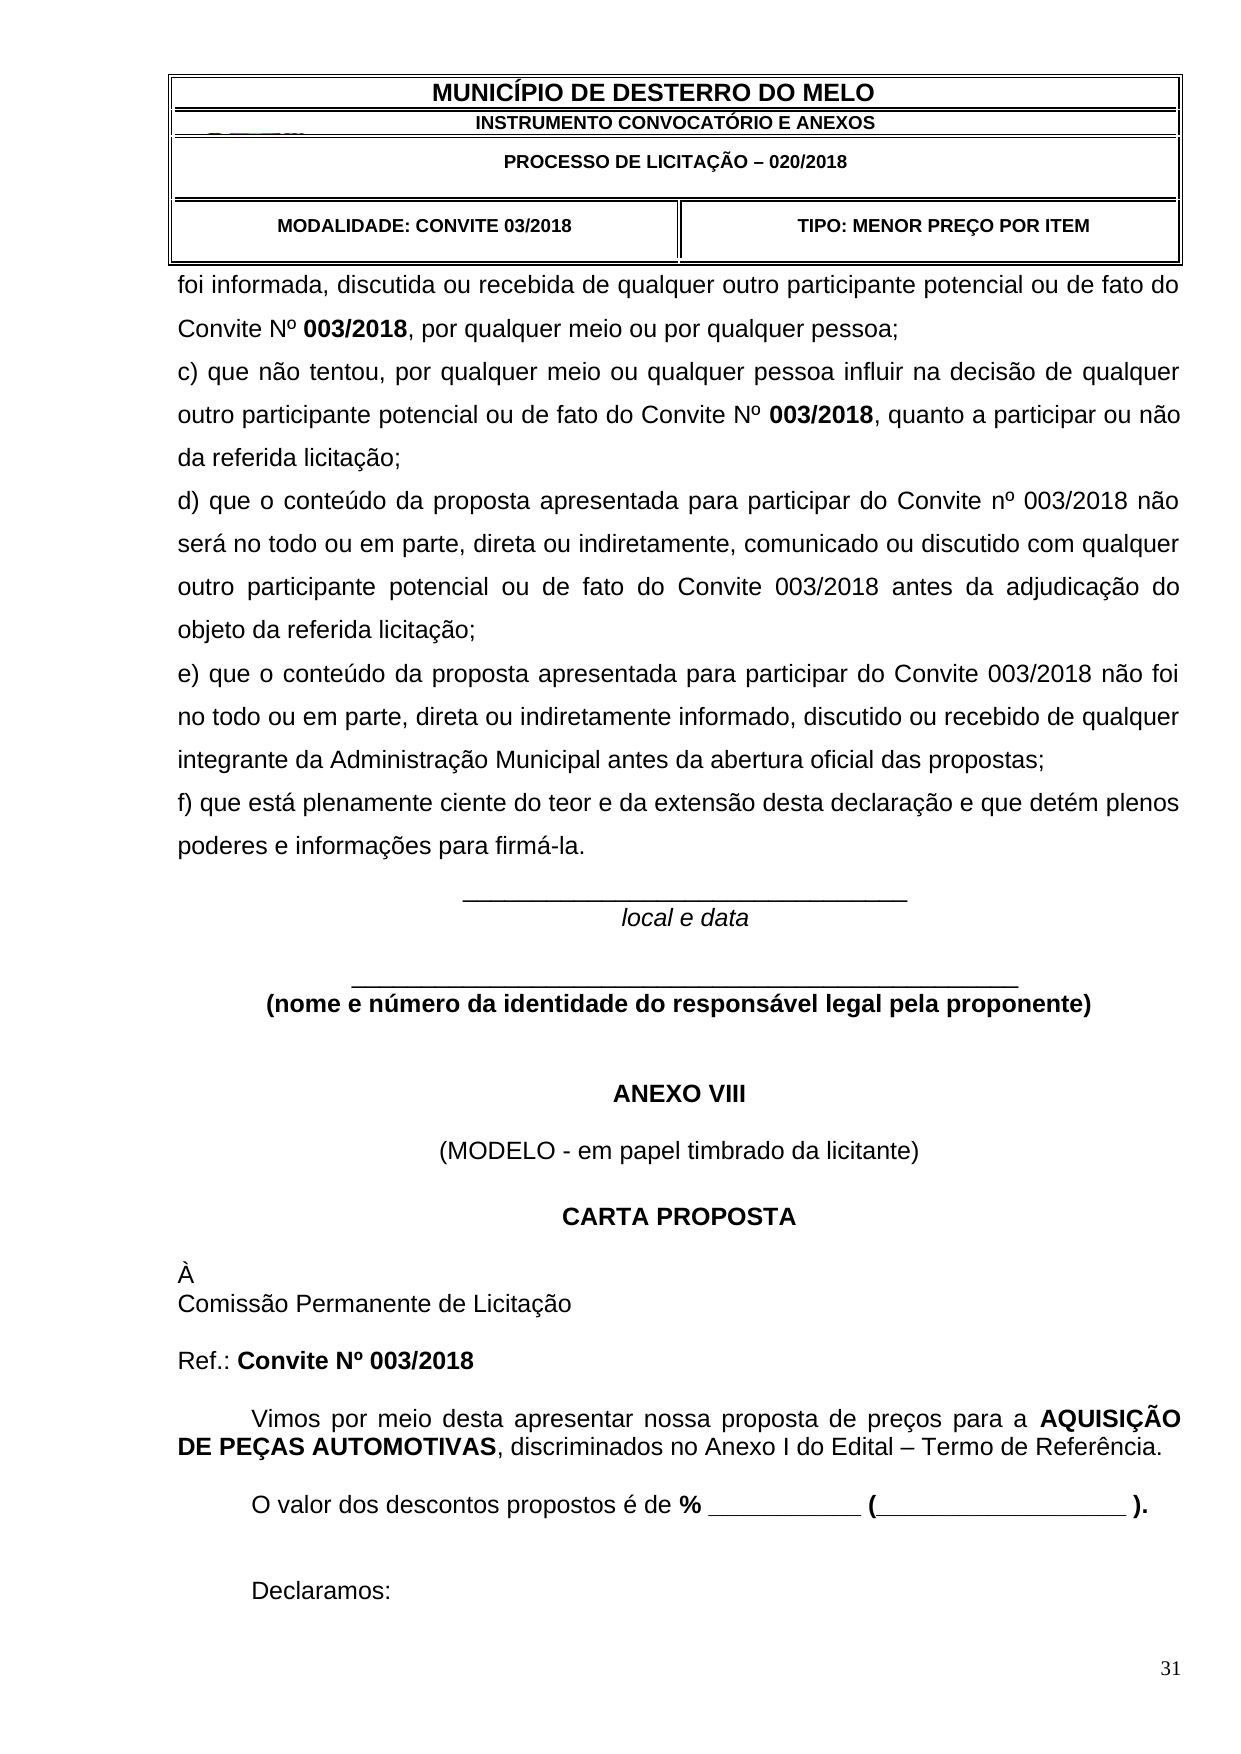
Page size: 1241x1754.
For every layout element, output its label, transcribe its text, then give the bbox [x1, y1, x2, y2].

text d) que o conteúdo da proposta apresentada para participar do Convite nº 003/2018 não será no todo ou em parte, direta ou indiretamente, comunicado ou discutido com qualquer outro participante potencial ou de fato do Convite 003/2018 antes da adjudicação do objeto da referida licitação; [177, 486, 1181, 644]
text e) que o conteúdo da proposta apresentada para participar do Convite 003/2018 não foi no todo ou em parte, direta ou indiretamente informado, discutido ou recebido de qualquer integrante da Administração Municipal antes da abertura oficial das propostas; [177, 658, 1181, 773]
text f) que está plenamente ciente do teor e da extensão desta declaração e que detém plenos poderes e informações para firmá-la. [177, 788, 1181, 860]
text O valor dos descontos propostos é de % ___________ (__________________ ). [177, 1490, 1181, 1518]
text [177, 270, 1181, 342]
text Comissão Permanente de Licitação [177, 1288, 1181, 1317]
text local e data [189, 903, 1181, 932]
subtitle ANEXO VIII [177, 1070, 1181, 1107]
text (MODELO - em papel timbrado da licitante) [177, 1136, 1181, 1165]
text Vimos por meio desta apresentar nossa proposta de preços para a AQUISIÇÃO DE PEÇAS AUTOMOTIVAS, discriminados no Anexo I do Edital – Termo de Referência. [177, 1403, 1181, 1461]
text ________________________________ [189, 874, 1181, 903]
text Declaramos: [177, 1576, 1181, 1605]
text c) que não tentou, por qualquer meio ou qualquer pessoa influir na decisão de qualquer outro participante potencial ou de fato do Convite Nº 003/2018, quanto a participar ou não da referida licitação; [177, 357, 1181, 472]
text À [177, 1260, 1181, 1288]
text (nome e número da identidade do responsável legal pela proponente) [177, 989, 1181, 1018]
text CARTA PROPOSTA [177, 1193, 1181, 1231]
text ________________________________________________ [189, 932, 1181, 989]
text Ref.: Convite Nº 003/2018 [177, 1346, 1181, 1375]
